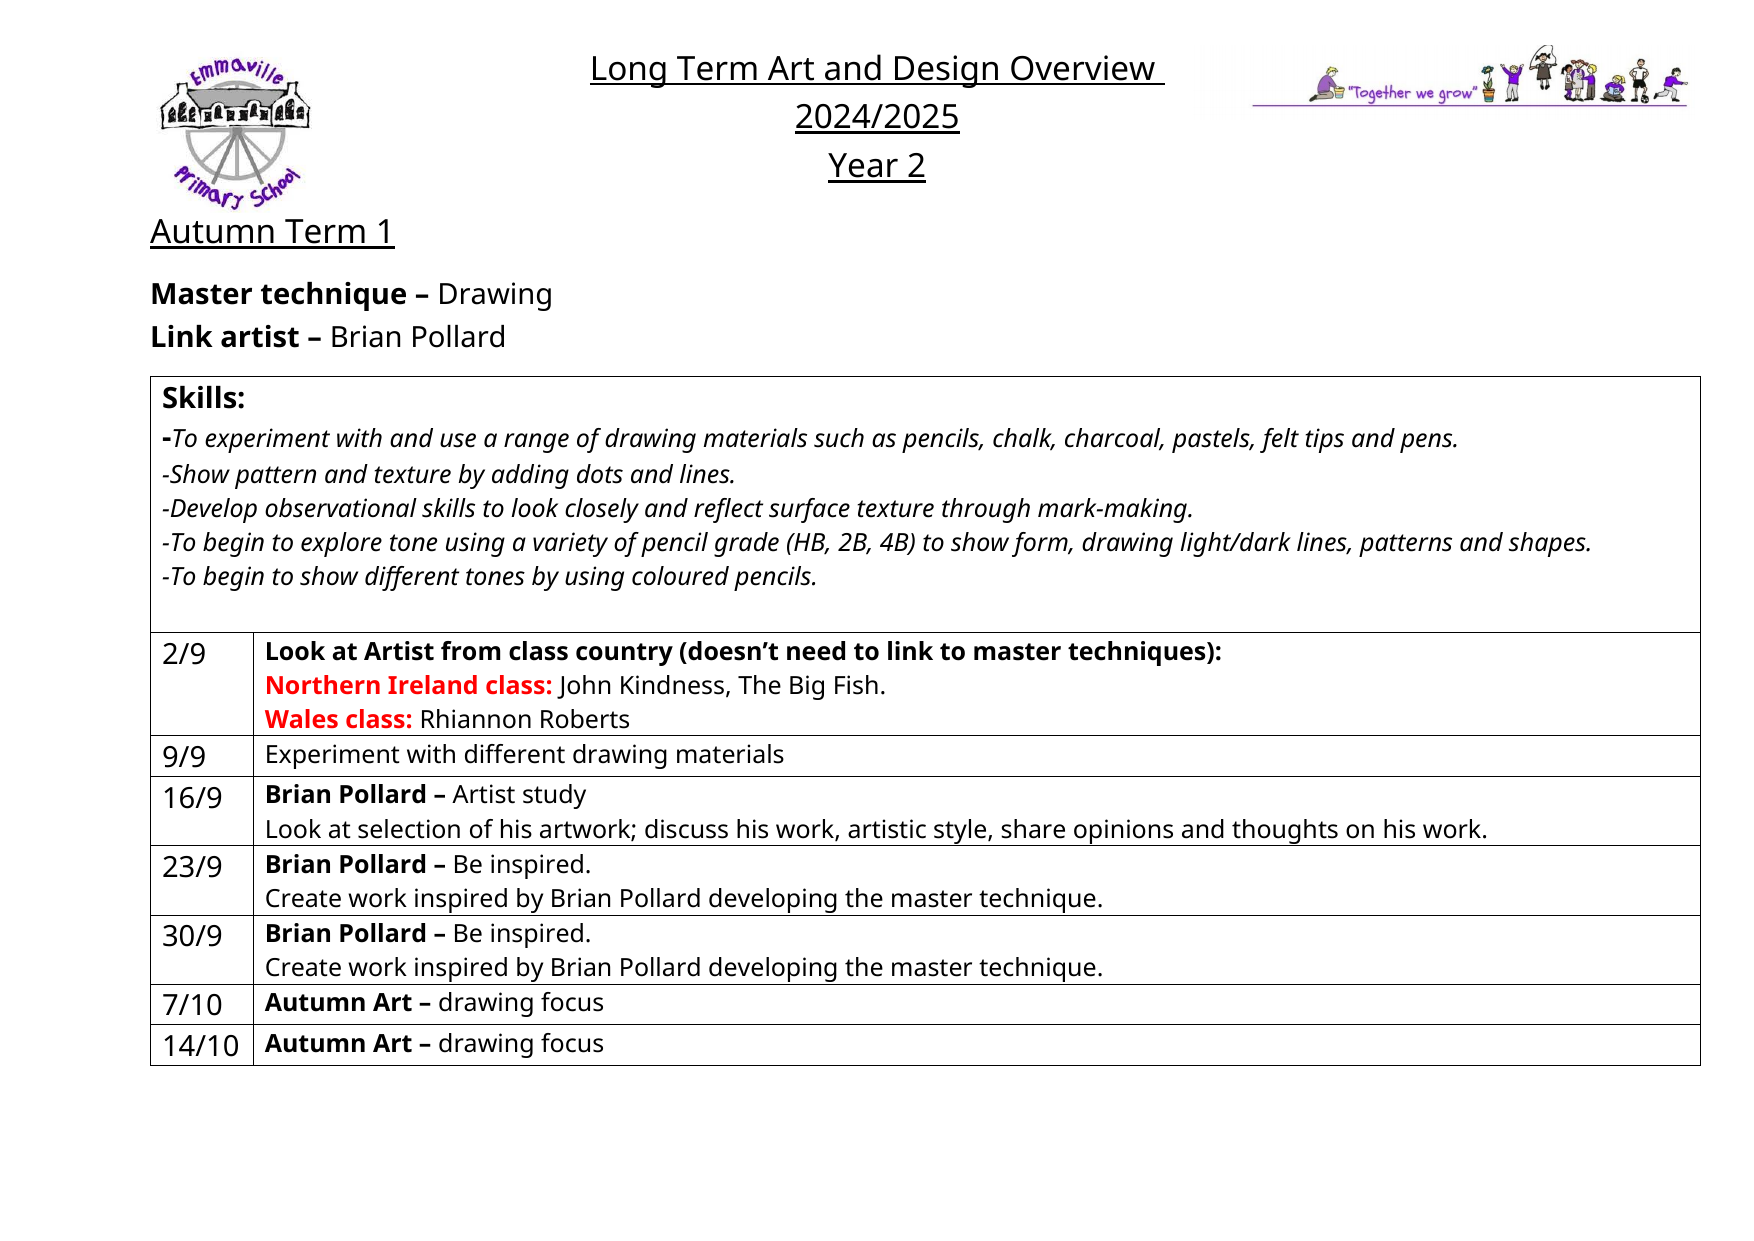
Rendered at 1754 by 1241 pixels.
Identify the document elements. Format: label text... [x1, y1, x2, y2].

table_cell 23/9 [151, 846, 253, 914]
picture [1193, 45, 1698, 120]
table_cell 30/9 [151, 916, 253, 984]
table_cell 16/9 [151, 777, 253, 845]
table_cell 2/9 [151, 633, 253, 735]
table_cell Autumn Art – drawing focus [254, 1025, 1700, 1065]
picture [150, 45, 318, 213]
table_cell Experiment with different drawing materials [254, 736, 1700, 776]
text Autumn Term 1 [150, 208, 1604, 253]
table_cell Brian Pollard – Be inspired. Create work inspired by Brian Pollard developing the master technique. [254, 916, 1700, 984]
text Master technique – Drawing Link artist – Brian Pollard [150, 273, 1604, 356]
table_cell 9/9 [151, 736, 253, 776]
table_cell Look at Artist from class country (doesn’t need to link to master techniques): Northern Ireland class: John Kindness, The Big Fish. Wales class: Rhiannon Roberts [254, 633, 1700, 735]
table_cell Brian Pollard – Be inspired. Create work inspired by Brian Pollard developing the master technique. [254, 846, 1700, 914]
table_cell 14/10 [151, 1025, 253, 1065]
table_header Skills: -To experiment with and use a range of drawing materials such as pencils, chalk, charcoal, pastels, felt tips and pens. -Show pattern and texture by adding dots and lines. -Develop observational skills to look closely and reflect surface texture through mark-making. -To begin to explore tone using a variety of pencil grade (HB, 2B, 4B) to show form, drawing light/dark lines, patterns and shapes. -To begin to show different tones by using coloured pencils. [151, 377, 1700, 632]
table_cell Brian Pollard – Artist study Look at selection of his artwork; discuss his work, artistic style, share opinions and thoughts on his work. [254, 777, 1700, 845]
table_cell 7/10 [151, 985, 253, 1024]
table_cell Autumn Art – drawing focus [254, 985, 1700, 1024]
